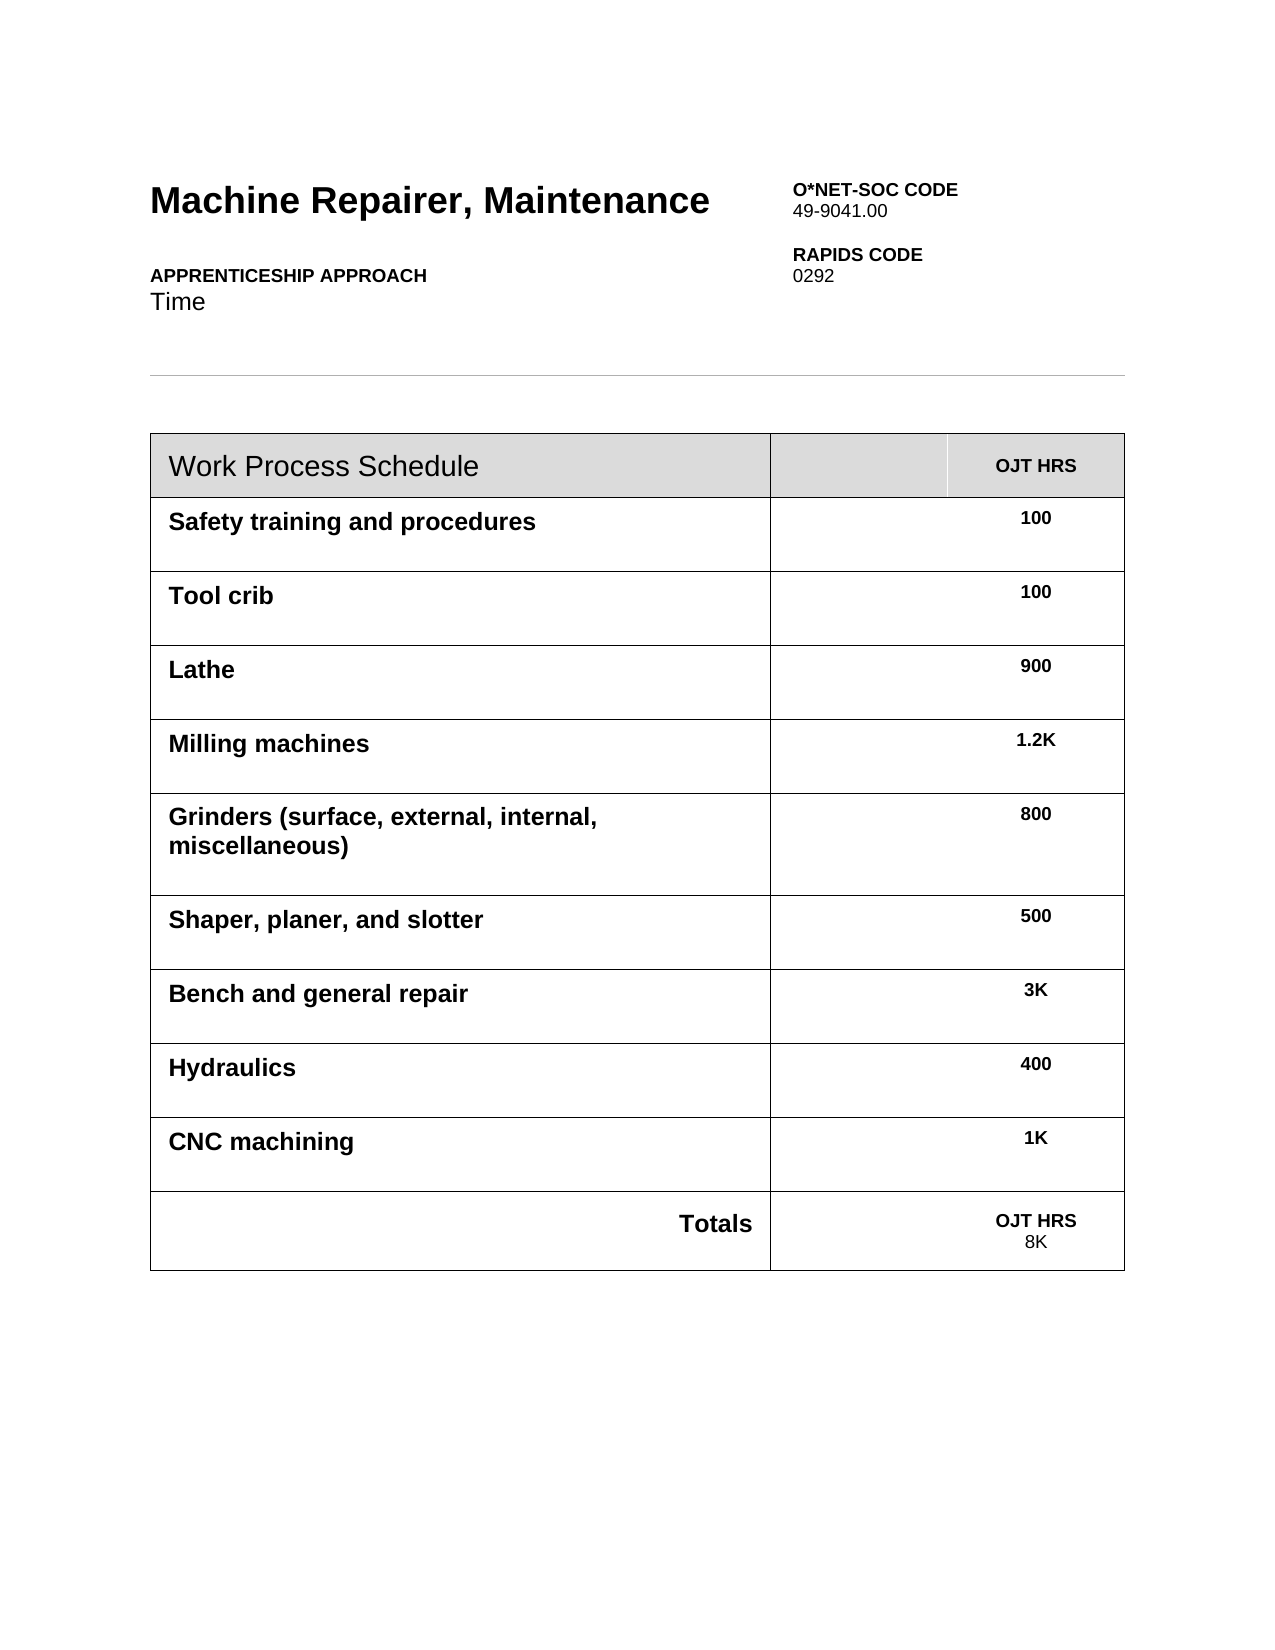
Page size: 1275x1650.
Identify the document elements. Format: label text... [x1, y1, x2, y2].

table_header OJT HRS [948, 434, 1124, 497]
table_cell 400 [948, 1044, 1124, 1117]
table_cell Tool crib [151, 572, 770, 645]
table_cell [771, 720, 947, 792]
table_cell Totals [151, 1192, 770, 1270]
text Machine Repairer, Maintenance [150, 179, 719, 222]
table_cell 3K [948, 970, 1124, 1043]
table_cell CNC machining [151, 1118, 770, 1191]
table_cell 800 [948, 794, 1124, 895]
table_cell 500 [948, 896, 1124, 969]
table_cell [771, 896, 947, 969]
table_cell Grinders (surface, external, internal, miscellaneous) [151, 794, 770, 895]
table_cell [771, 498, 947, 571]
table_cell Milling machines [151, 720, 770, 792]
table_cell Bench and general repair [151, 970, 770, 1043]
table_cell Safety training and procedures [151, 498, 770, 571]
table_header [771, 434, 947, 497]
text O*NET-SOC CODE [793, 179, 1125, 200]
text 49-9041.00 [793, 200, 1125, 222]
table_cell Shaper, planer, and slotter [151, 896, 770, 969]
table_cell [771, 646, 947, 719]
table_cell 100 [948, 572, 1124, 645]
table_cell 100 [948, 498, 1124, 571]
table_cell [771, 572, 947, 645]
table_header Work Process Schedule [151, 434, 770, 497]
table_cell 900 [948, 646, 1124, 719]
table_cell [771, 794, 947, 895]
table_cell Lathe [151, 646, 770, 719]
table_cell OJT HRS 8K [948, 1192, 1124, 1270]
text 0292 [793, 265, 1125, 287]
table_cell Hydraulics [151, 1044, 770, 1117]
table_cell 1.2K [948, 720, 1124, 792]
text APPRENTICESHIP APPROACH [150, 265, 719, 287]
table_cell [771, 1192, 947, 1270]
table_cell [771, 1044, 947, 1117]
table_cell 1K [948, 1118, 1124, 1191]
table_cell [771, 970, 947, 1043]
text RAPIDS CODE [793, 243, 1125, 265]
table_cell [771, 1118, 947, 1191]
text Time [150, 287, 719, 315]
